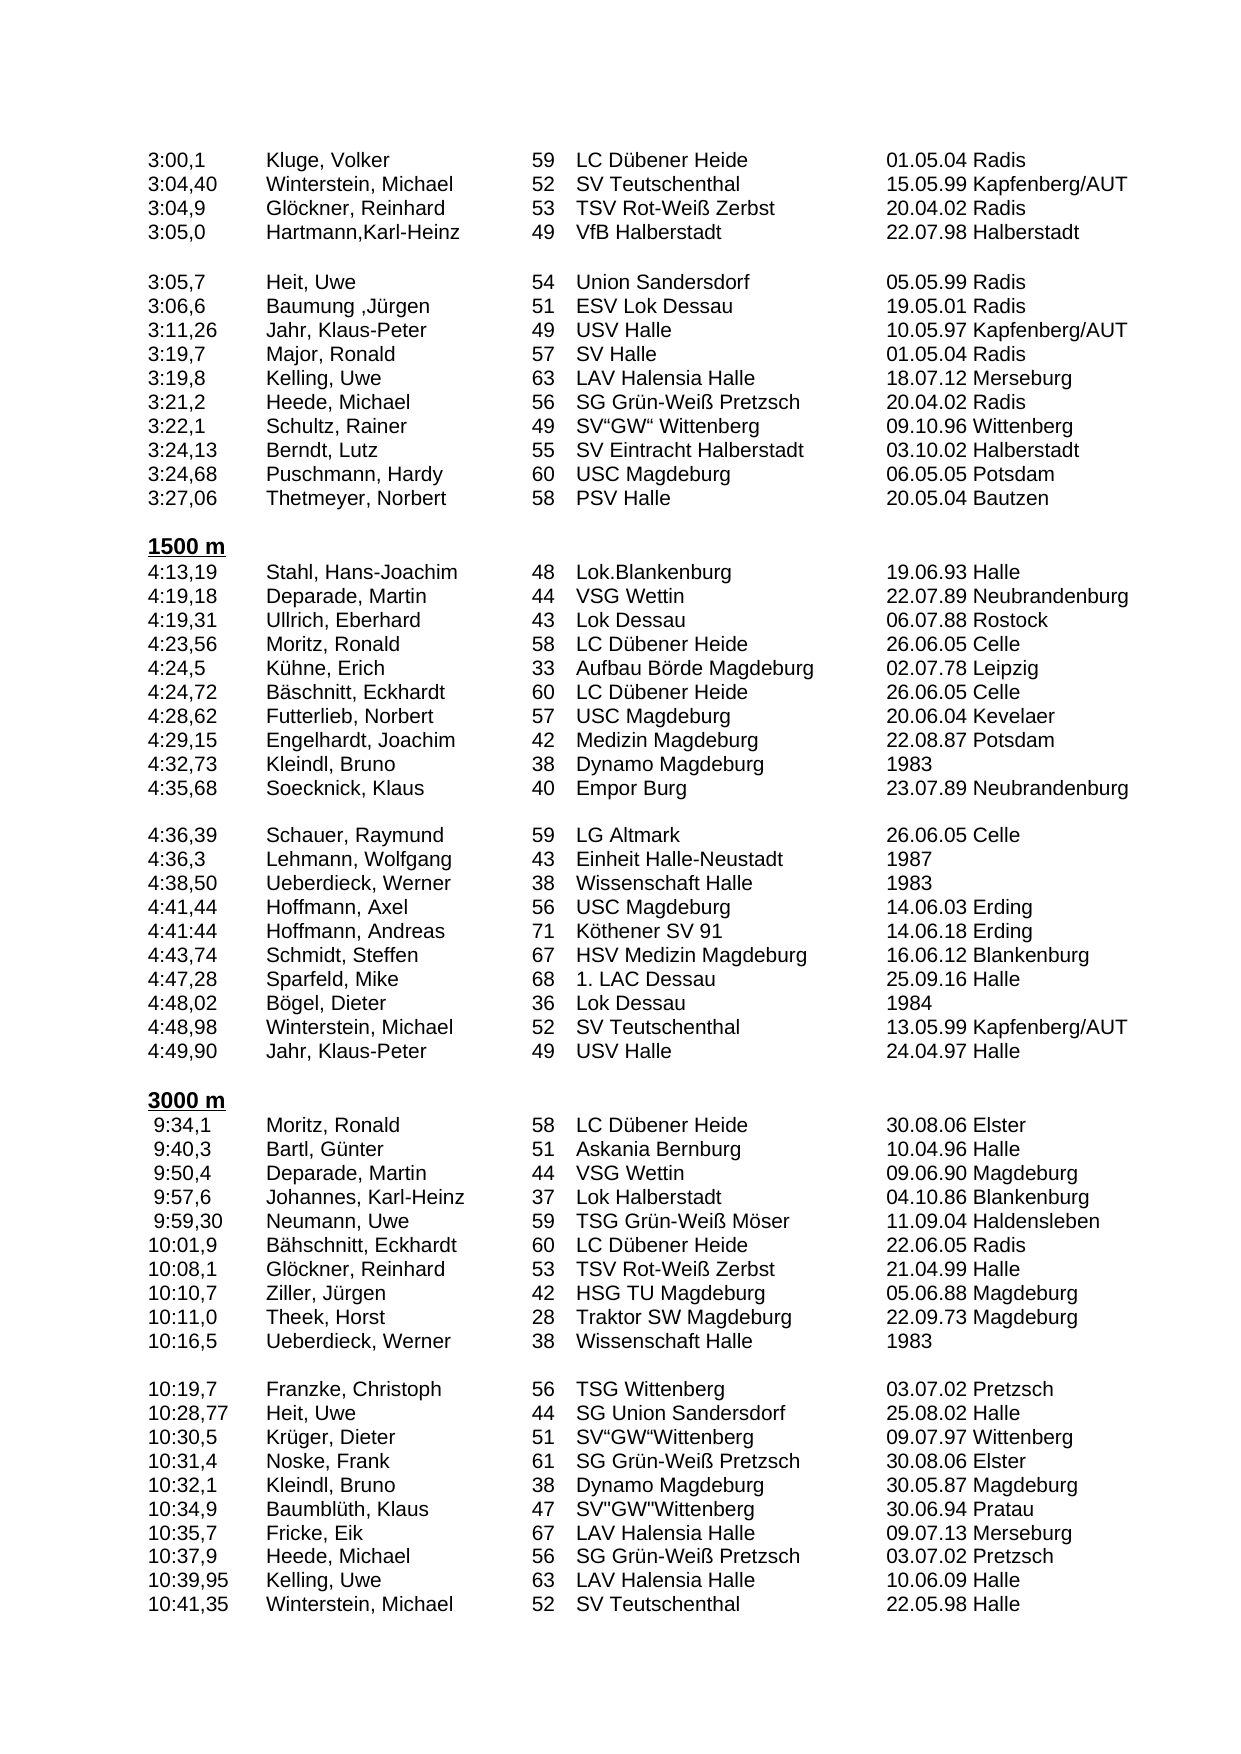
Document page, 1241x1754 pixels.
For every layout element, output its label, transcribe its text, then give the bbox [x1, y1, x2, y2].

text 9:57,6 Johannes, Karl-Heinz 37 Lok Halberstadt 04.10.86 Blankenburg [148, 1185, 1237, 1209]
text 9:50,4 Deparade, Martin 44 VSG Wettin 09.06.90 Magdeburg [148, 1161, 1237, 1185]
text 4:47,28 Sparfeld, Mike 68 1. LAC Dessau 25.09.16 Halle [148, 967, 1237, 991]
text 10:30,5 Krüger, Dieter 51 SV“GW“Wittenberg 09.07.97 Wittenberg [148, 1424, 1237, 1448]
text 10:34,9 Baumblüth, Klaus 47 SV"GW"Wittenberg 30.06.94 Pratau [148, 1496, 1237, 1520]
text 10:10,7 Ziller, Jürgen 42 HSG TU Magdeburg 05.06.88 Magdeburg [148, 1281, 1237, 1305]
text 3:24,13 Berndt, Lutz 55 SV Eintracht Halberstadt 03.10.02 Halberstadt [148, 437, 1237, 461]
text 3:24,68 Puschmann, Hardy 60 USC Magdeburg 06.05.05 Potsdam [148, 461, 1237, 485]
text 4:24,72 Bäschnitt, Eckhardt 60 LC Dübener Heide 26.06.05 Celle [148, 679, 1237, 703]
text 3:19,7 Major, Ronald 57 SV Halle 01.05.04 Radis [148, 342, 1237, 366]
text 3:05,7 Heit, Uwe 54 Union Sandersdorf 05.05.99 Radis [148, 270, 1237, 294]
text 9:59,30 Neumann, Uwe 59 TSG Grün-Weiß Möser 11.09.04 Haldensleben [148, 1209, 1237, 1233]
text 3:04,9 Glöckner, Reinhard 53 TSV Rot-Weiß Zerbst 20.04.02 Radis [148, 196, 1237, 219]
text 3000 m [148, 1087, 1237, 1113]
text 4:23,56 Moritz, Ronald 58 LC Dübener Heide 26.06.05 Celle [148, 632, 1237, 656]
text 3:06,6 Baumung ,Jürgen 51 ESV Lok Dessau 19.05.01 Radis [148, 294, 1237, 318]
text 10:32,1 Kleindl, Bruno 38 Dynamo Magdeburg 30.05.87 Magdeburg [148, 1472, 1237, 1496]
text 3:21,2 Heede, Michael 56 SG Grün-Weiß Pretzsch 20.04.02 Radis [148, 389, 1237, 413]
text 10:37,9 Heede, Michael 56 SG Grün-Weiß Pretzsch 03.07.02 Pretzsch [148, 1544, 1237, 1568]
text 3:11,26 Jahr, Klaus-Peter 49 USV Halle 10.05.97 Kapfenberg/AUT [148, 318, 1237, 342]
text 10:08,1 Glöckner, Reinhard 53 TSV Rot-Weiß Zerbst 21.04.99 Halle [148, 1257, 1237, 1281]
text 10:39,95 Kelling, Uwe 63 LAV Halensia Halle 10.06.09 Halle [148, 1568, 1237, 1592]
text 10:41,35 Winterstein, Michael 52 SV Teutschenthal 22.05.98 Halle [148, 1592, 1237, 1616]
text 4:49,90 Jahr, Klaus-Peter 49 USV Halle 24.04.97 Halle [148, 1039, 1237, 1063]
text 4:19,18 Deparade, Martin 44 VSG Wettin 22.07.89 Neubrandenburg [148, 584, 1237, 608]
text 4:29,15 Engelhardt, Joachim 42 Medizin Magdeburg 22.08.87 Potsdam [148, 727, 1237, 751]
text 4:48,02 Bögel, Dieter 36 Lok Dessau 1984 [148, 991, 1237, 1015]
text 10:19,7 Franzke, Christoph 56 TSG Wittenberg 03.07.02 Pretzsch [148, 1377, 1237, 1401]
text 4:28,62 Futterlieb, Norbert 57 USC Magdeburg 20.06.04 Kevelaer [148, 703, 1237, 727]
text 4:48,98 Winterstein, Michael 52 SV Teutschenthal 13.05.99 Kapfenberg/AUT [148, 1015, 1237, 1039]
text 9:40,3 Bartl, Günter 51 Askania Bernburg 10.04.96 Halle [148, 1137, 1237, 1161]
text 4:24,5 Kühne, Erich 33 Aufbau Börde Magdeburg 02.07.78 Leipzig [148, 656, 1237, 679]
text 3:22,1 Schultz, Rainer 49 SV“GW“ Wittenberg 09.10.96 Wittenberg [148, 413, 1237, 437]
text 10:11,0 Theek, Horst 28 Traktor SW Magdeburg 22.09.73 Magdeburg [148, 1305, 1237, 1329]
text 3:27,06 Thetmeyer, Norbert 58 PSV Halle 20.05.04 Bautzen [148, 485, 1237, 509]
text 4:43,74 Schmidt, Steffen 67 HSV Medizin Magdeburg 16.06.12 Blankenburg [148, 943, 1237, 967]
text 10:35,7 Fricke, Eik 67 LAV Halensia Halle 09.07.13 Merseburg [148, 1520, 1237, 1544]
text 4:19,31 Ullrich, Eberhard 43 Lok Dessau 06.07.88 Rostock [148, 608, 1237, 632]
text 4:13,19 Stahl, Hans-Joachim 48 Lok.Blankenburg 19.06.93 Halle [148, 560, 1237, 584]
text 4:36,39 Schauer, Raymund 59 LG Altmark 26.06.05 Celle [148, 823, 1237, 847]
text 1500 m [148, 533, 1237, 560]
text 4:41,44 Hoffmann, Axel 56 USC Magdeburg 14.06.03 Erding [148, 895, 1237, 919]
text 3:05,0 Hartmann,Karl-Heinz 49 VfB Halberstadt 22.07.98 Halberstadt [148, 219, 1237, 243]
text 4:32,73 Kleindl, Bruno 38 Dynamo Magdeburg 1983 [148, 751, 1237, 775]
text 4:35,68 Soecknick, Klaus 40 Empor Burg 23.07.89 Neubrandenburg [148, 775, 1237, 799]
text 10:28,77 Heit, Uwe 44 SG Union Sandersdorf 25.08.02 Halle [148, 1401, 1237, 1424]
text 4:36,3 Lehmann, Wolfgang 43 Einheit Halle-Neustadt 1987 [148, 847, 1237, 871]
text 4:38,50 Ueberdieck, Werner 38 Wissenschaft Halle 1983 [148, 871, 1237, 895]
text 10:01,9 Bähschnitt, Eckhardt 60 LC Dübener Heide 22.06.05 Radis [148, 1233, 1237, 1257]
text 10:16,5 Ueberdieck, Werner 38 Wissenschaft Halle 1983 [148, 1329, 1237, 1353]
text 9:34,1 Moritz, Ronald 58 LC Dübener Heide 30.08.06 Elster [148, 1113, 1237, 1137]
text 3:19,8 Kelling, Uwe 63 LAV Halensia Halle 18.07.12 Merseburg [148, 366, 1237, 389]
text 10:31,4 Noske, Frank 61 SG Grün-Weiß Pretzsch 30.08.06 Elster [148, 1448, 1237, 1472]
text 3:04,40 Winterstein, Michael 52 SV Teutschenthal 15.05.99 Kapfenberg/AUT [148, 172, 1237, 196]
text 3:00,1 Kluge, Volker 59 LC Dübener Heide 01.05.04 Radis [148, 148, 1237, 172]
text 4:41:44 Hoffmann, Andreas 71 Köthener SV 91 14.06.18 Erding [148, 919, 1237, 943]
